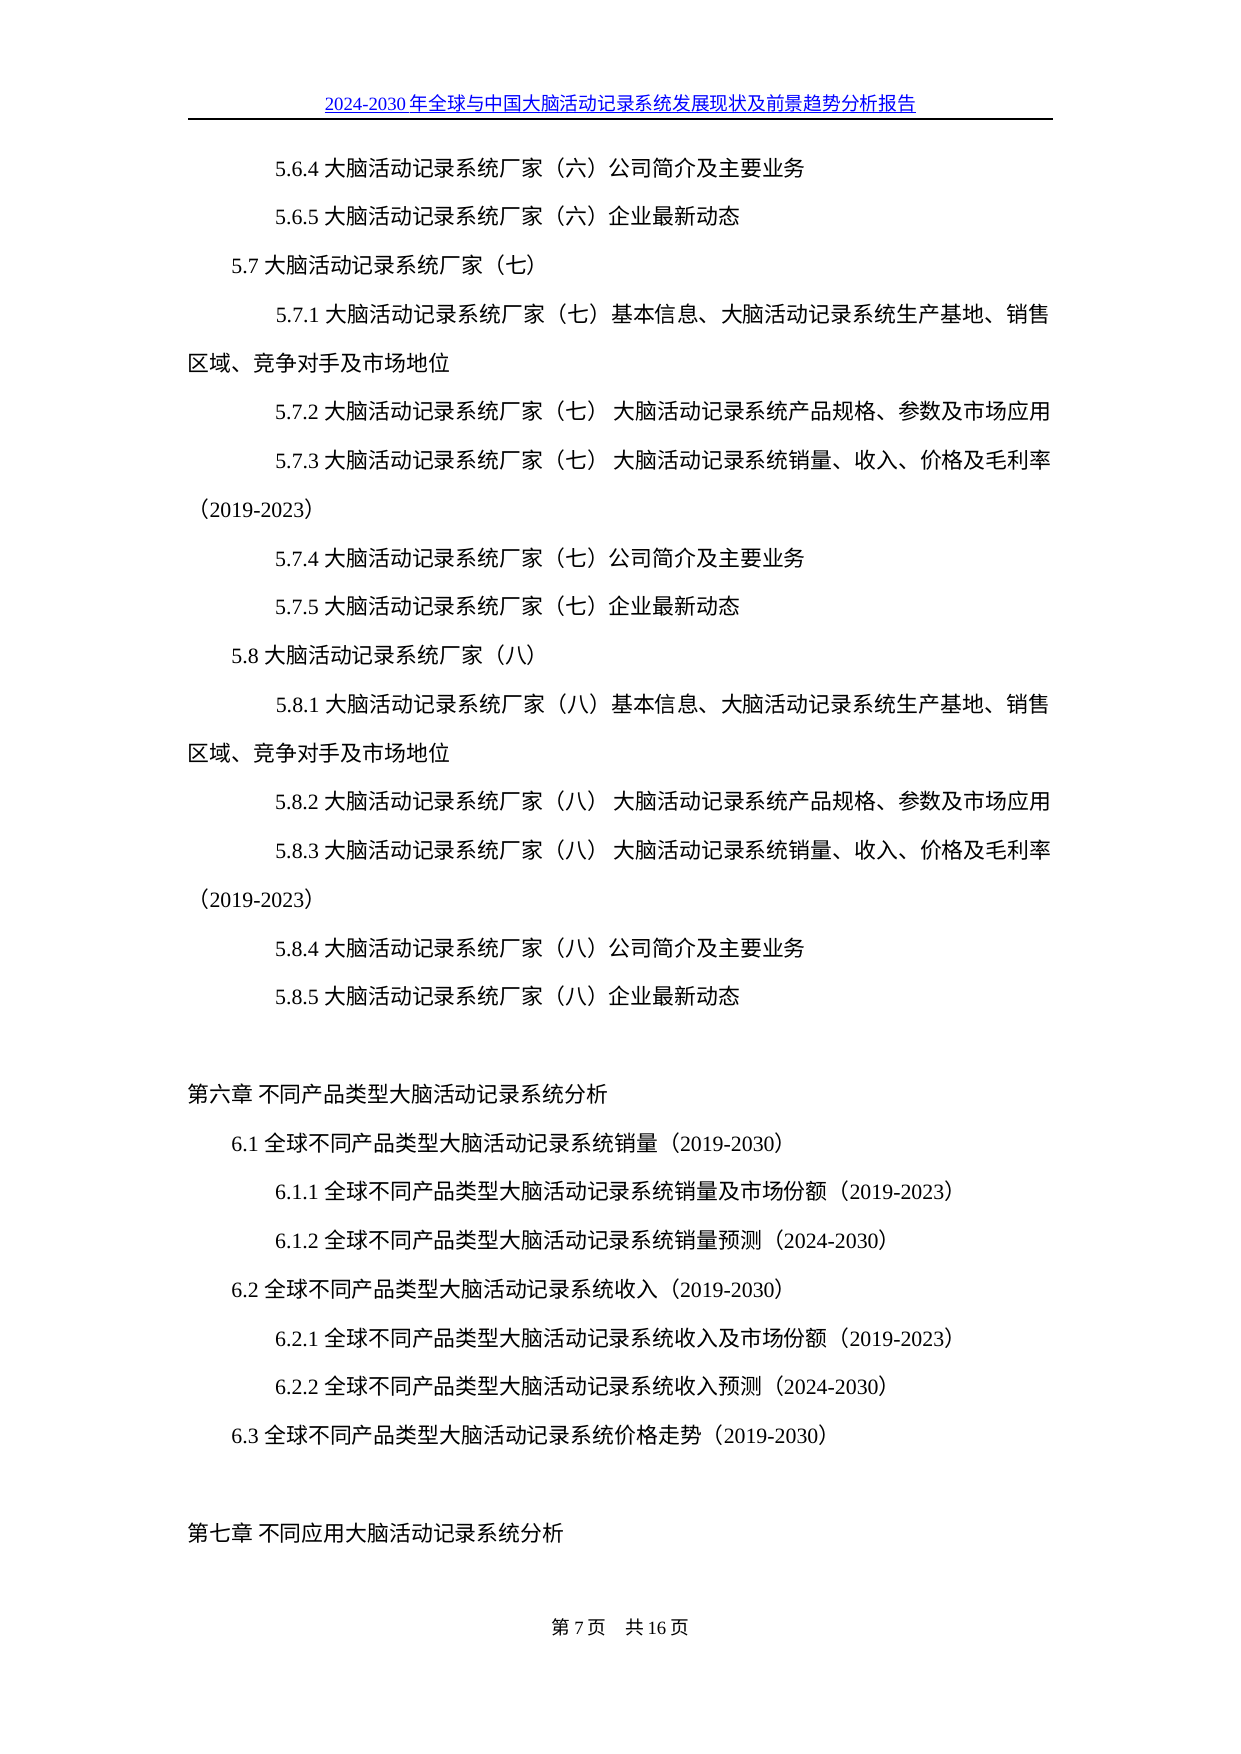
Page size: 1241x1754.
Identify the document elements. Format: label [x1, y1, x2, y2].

text [187, 150, 1053, 1548]
